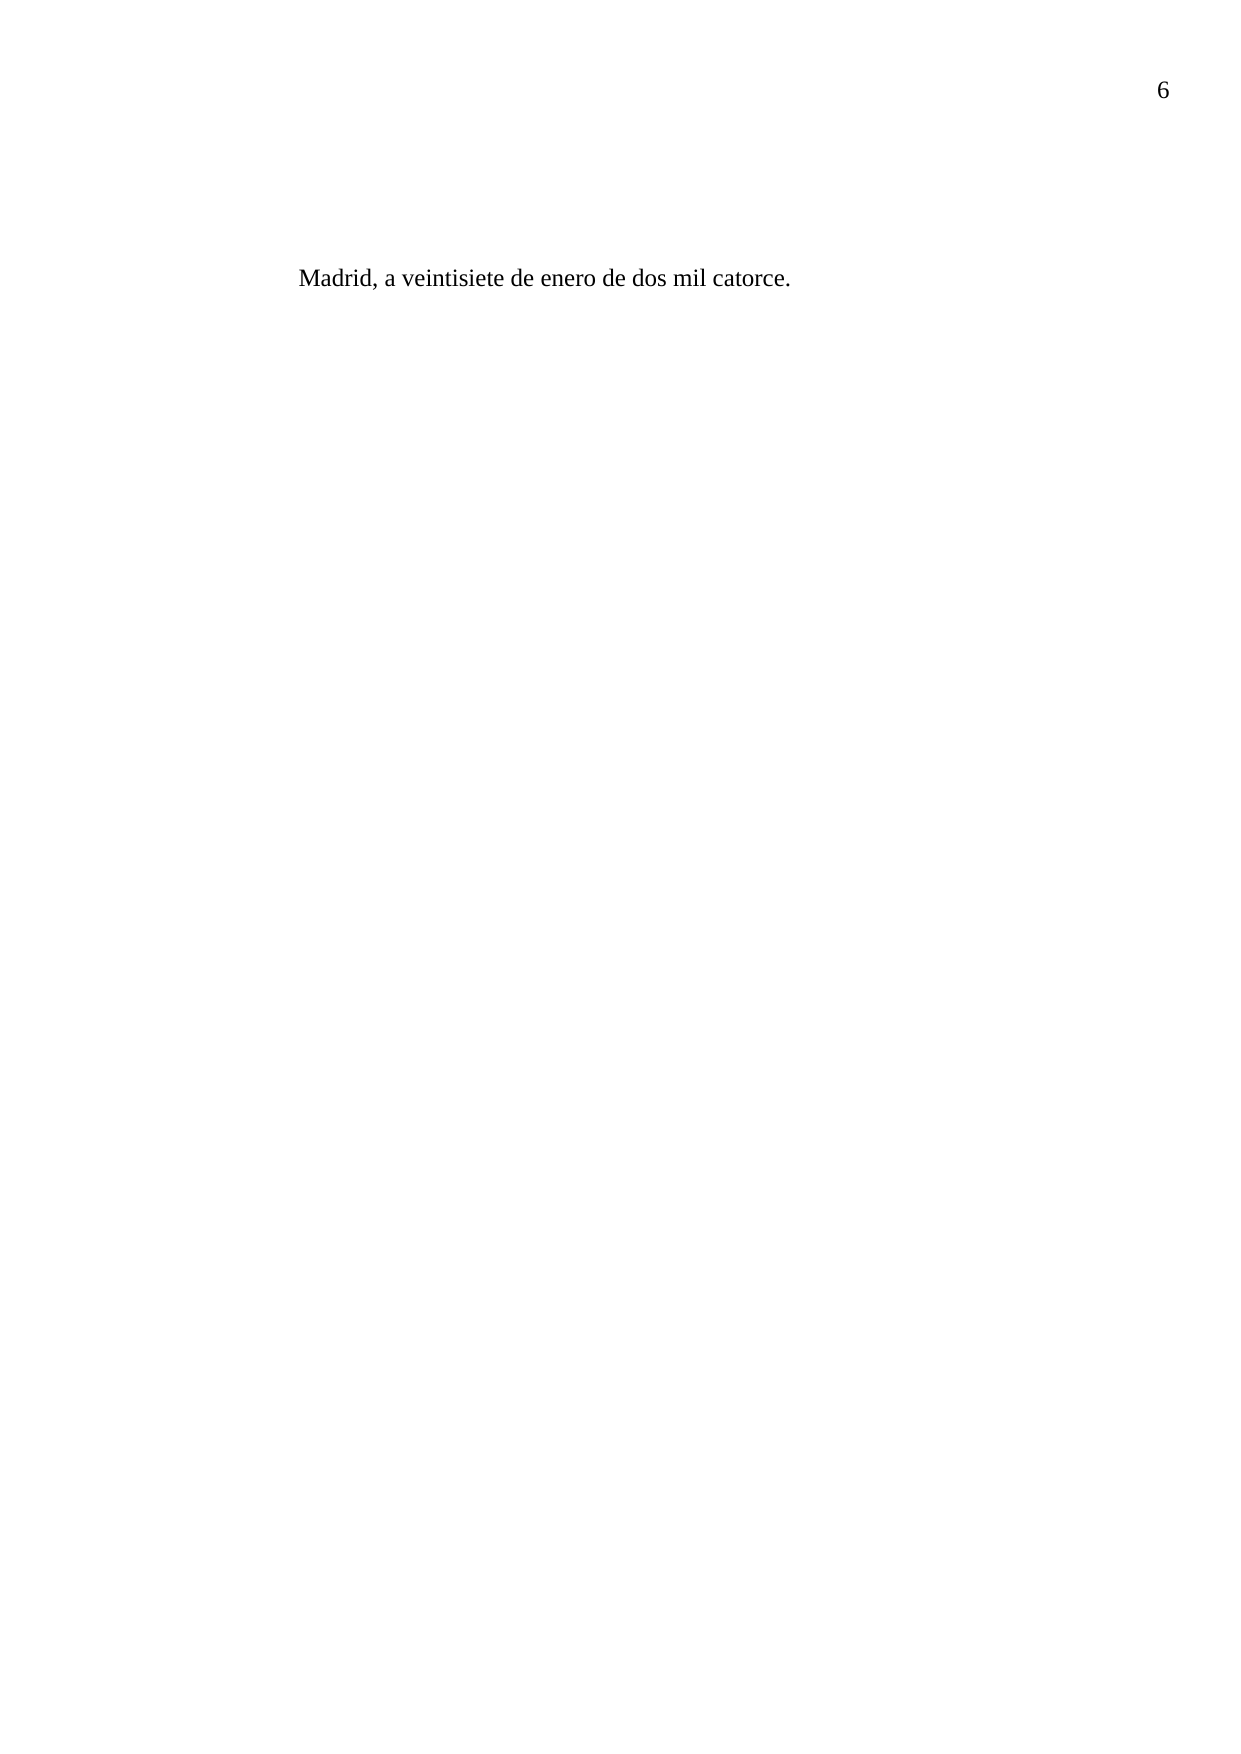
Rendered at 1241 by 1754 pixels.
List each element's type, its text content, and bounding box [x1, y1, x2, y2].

text Madrid, a veintisiete de enero de dos mil catorce. [224, 263, 1169, 292]
